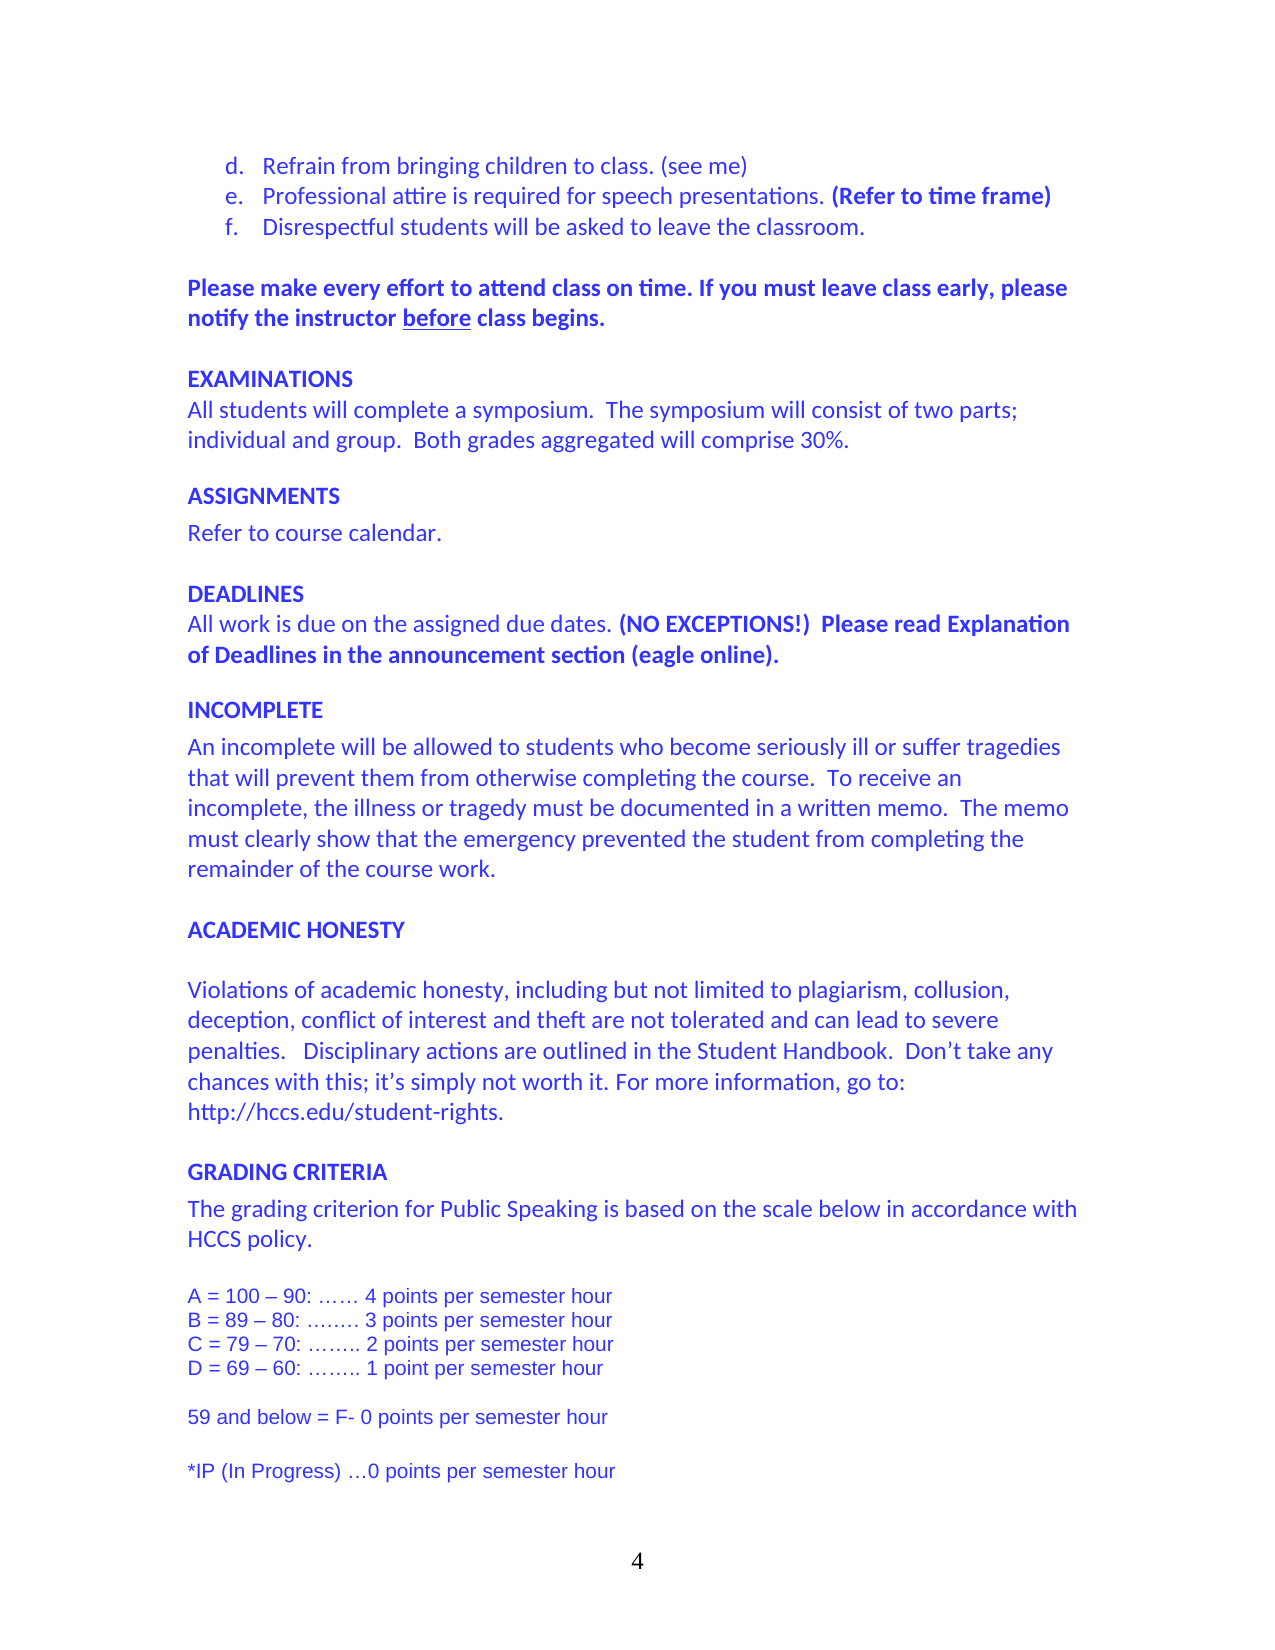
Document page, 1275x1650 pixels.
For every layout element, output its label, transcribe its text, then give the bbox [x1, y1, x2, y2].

text Refer to course calendar. [187, 517, 1087, 547]
text GRADING CRITERIA [187, 1156, 1087, 1186]
text All work is due on the assigned due dates. (NO EXCEPTIONS!) Please read Explanation of Deadlines in the announcement section (eagle online). [187, 608, 1087, 669]
text An incomplete will be allowed to students who become seriously ill or suffer tragedies that will prevent them from otherwise completing the course. To receive an incomplete, the illness or tragedy must be documented in a written memo. The memo must clearly show that the emergency prevented the student from completing the remainder of the course work. [187, 731, 1087, 884]
text D = 69 – 60: …….. 1 point per semester hour [187, 1356, 1087, 1380]
text EXAMINATIONS [187, 364, 1087, 394]
list Professional attire is required for speech presentations. (Refer to time frame) [225, 181, 1087, 211]
text 59 and below = F- 0 points per semester hour [187, 1405, 1087, 1429]
text ASSIGNMENTS [187, 480, 1087, 511]
text ACADEMIC HONESTY [187, 914, 1087, 945]
text INCOMPLETE [187, 694, 1087, 725]
text Violations of academic honesty, including but not limited to plagiarism, collusion, deception, conflict of interest and theft are not tolerated and can lead to severe penalties. Disciplinary actions are outlined in the Student Handbook. Don’t take any chances with this; it’s simply not worth it. For more information, go to: http://hccs.edu/student-rights. [187, 974, 1087, 1127]
text C = 79 – 70: …….. 2 points per semester hour [187, 1332, 1087, 1356]
text DEADLINES [187, 578, 1087, 608]
text *IP (In Progress) …0 points per semester hour [187, 1459, 1087, 1483]
text B = 89 – 80: ….…. 3 points per semester hour [187, 1308, 1087, 1332]
list Disrespectful students will be asked to leave the classroom. [225, 211, 1087, 242]
text Please make every effort to attend class on time. If you must leave class early, please notify the instructor before class begins. [187, 272, 1087, 333]
list Refrain from bringing children to class. (see me) [225, 150, 1087, 181]
text All students will complete a symposium. The symposium will consist of two parts; individual and group. Both grades aggregated will comprise 30%. [187, 394, 1087, 455]
text The grading criterion for Public Speaking is based on the scale below in accordance with HCCS policy. [187, 1193, 1087, 1254]
text A = 100 – 90: …… 4 points per semester hour [187, 1284, 1087, 1308]
